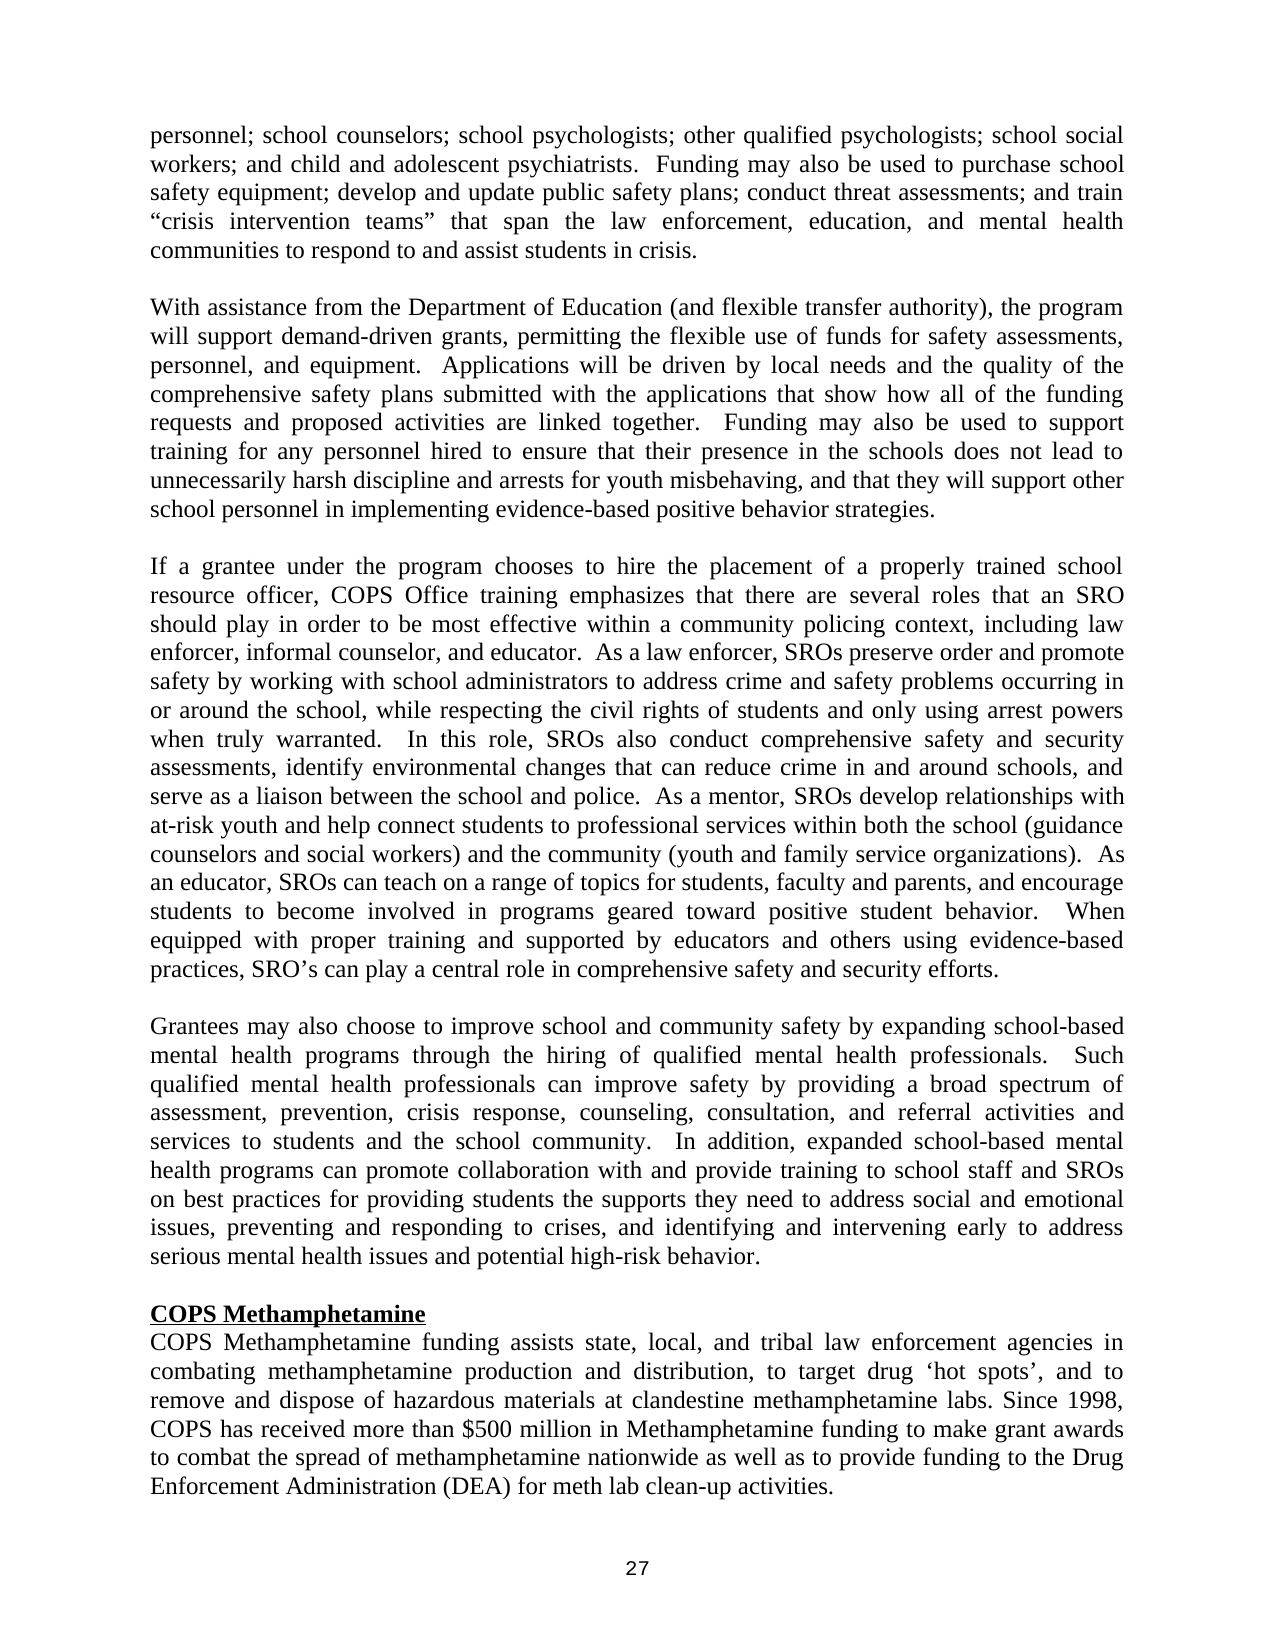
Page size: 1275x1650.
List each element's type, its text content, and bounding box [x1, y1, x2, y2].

text Grantees may also choose to improve school and community safety by expanding school-based mental health programs through the hiring of qualified mental health professionals. Such qualified mental health professionals can improve safety by providing a broad spectrum of assessment, prevention, crisis response, counseling, consultation, and referral activities and services to students and the school community. In addition, expanded school-based mental health programs can promote collaboration with and provide training to school staff and SROs on best practices for providing students the supports they need to address social and emotional issues, preventing and responding to crises, and identifying and intervening early to address serious mental health issues and potential high-risk behavior. [150, 1011, 1125, 1270]
text COPS Methamphetamine funding assists state, local, and tribal law enforcement agencies in combating methamphetamine production and distribution, to target drug ‘hot spots’, and to remove and dispose of hazardous materials at clandestine methamphetamine labs. Since 1998, COPS has received more than $500 million in Methamphetamine funding to make grant awards to combat the spread of methamphetamine nationwide as well as to provide funding to the Drug Enforcement Administration (DEA) for meth lab clean-up activities. [150, 1327, 1125, 1500]
text COPS Methamphetamine [150, 1299, 1125, 1327]
text With assistance from the Department of Education (and flexible transfer authority), the program will support demand-driven grants, permitting the flexible use of funds for safety assessments, personnel, and equipment. Applications will be driven by local needs and the quality of the comprehensive safety plans submitted with the applications that show how all of the funding requests and proposed activities are linked together. Funding may also be used to support training for any personnel hired to ensure that their presence in the schools does not lead to unnecessarily harsh discipline and arrests for youth misbehaving, and that they will support other school personnel in implementing evidence-based positive behavior strategies. [150, 292, 1125, 522]
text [150, 120, 1125, 264]
text If a grantee under the program chooses to hire the placement of a properly trained school resource officer, COPS Office training emphasizes that there are several roles that an SRO should play in order to be most effective within a community policing context, including law enforcer, informal counselor, and educator. As a law enforcer, SROs preserve order and promote safety by working with school administrators to address crime and safety problems occurring in or around the school, while respecting the civil rights of students and only using arrest powers when truly warranted. In this role, SROs also conduct comprehensive safety and security assessments, identify environmental changes that can reduce crime in and around schools, and serve as a liaison between the school and police. As a mentor, SROs develop relationships with at-risk youth and help connect students to professional services within both the school (guidance counselors and social workers) and the community (youth and family service organizations). As an educator, SROs can teach on a range of topics for students, faculty and parents, and encourage students to become involved in programs geared toward positive student behavior. When equipped with proper training and supported by educators and others using evidence-based practices, SRO’s can play a central role in comprehensive safety and security efforts. [150, 551, 1125, 982]
